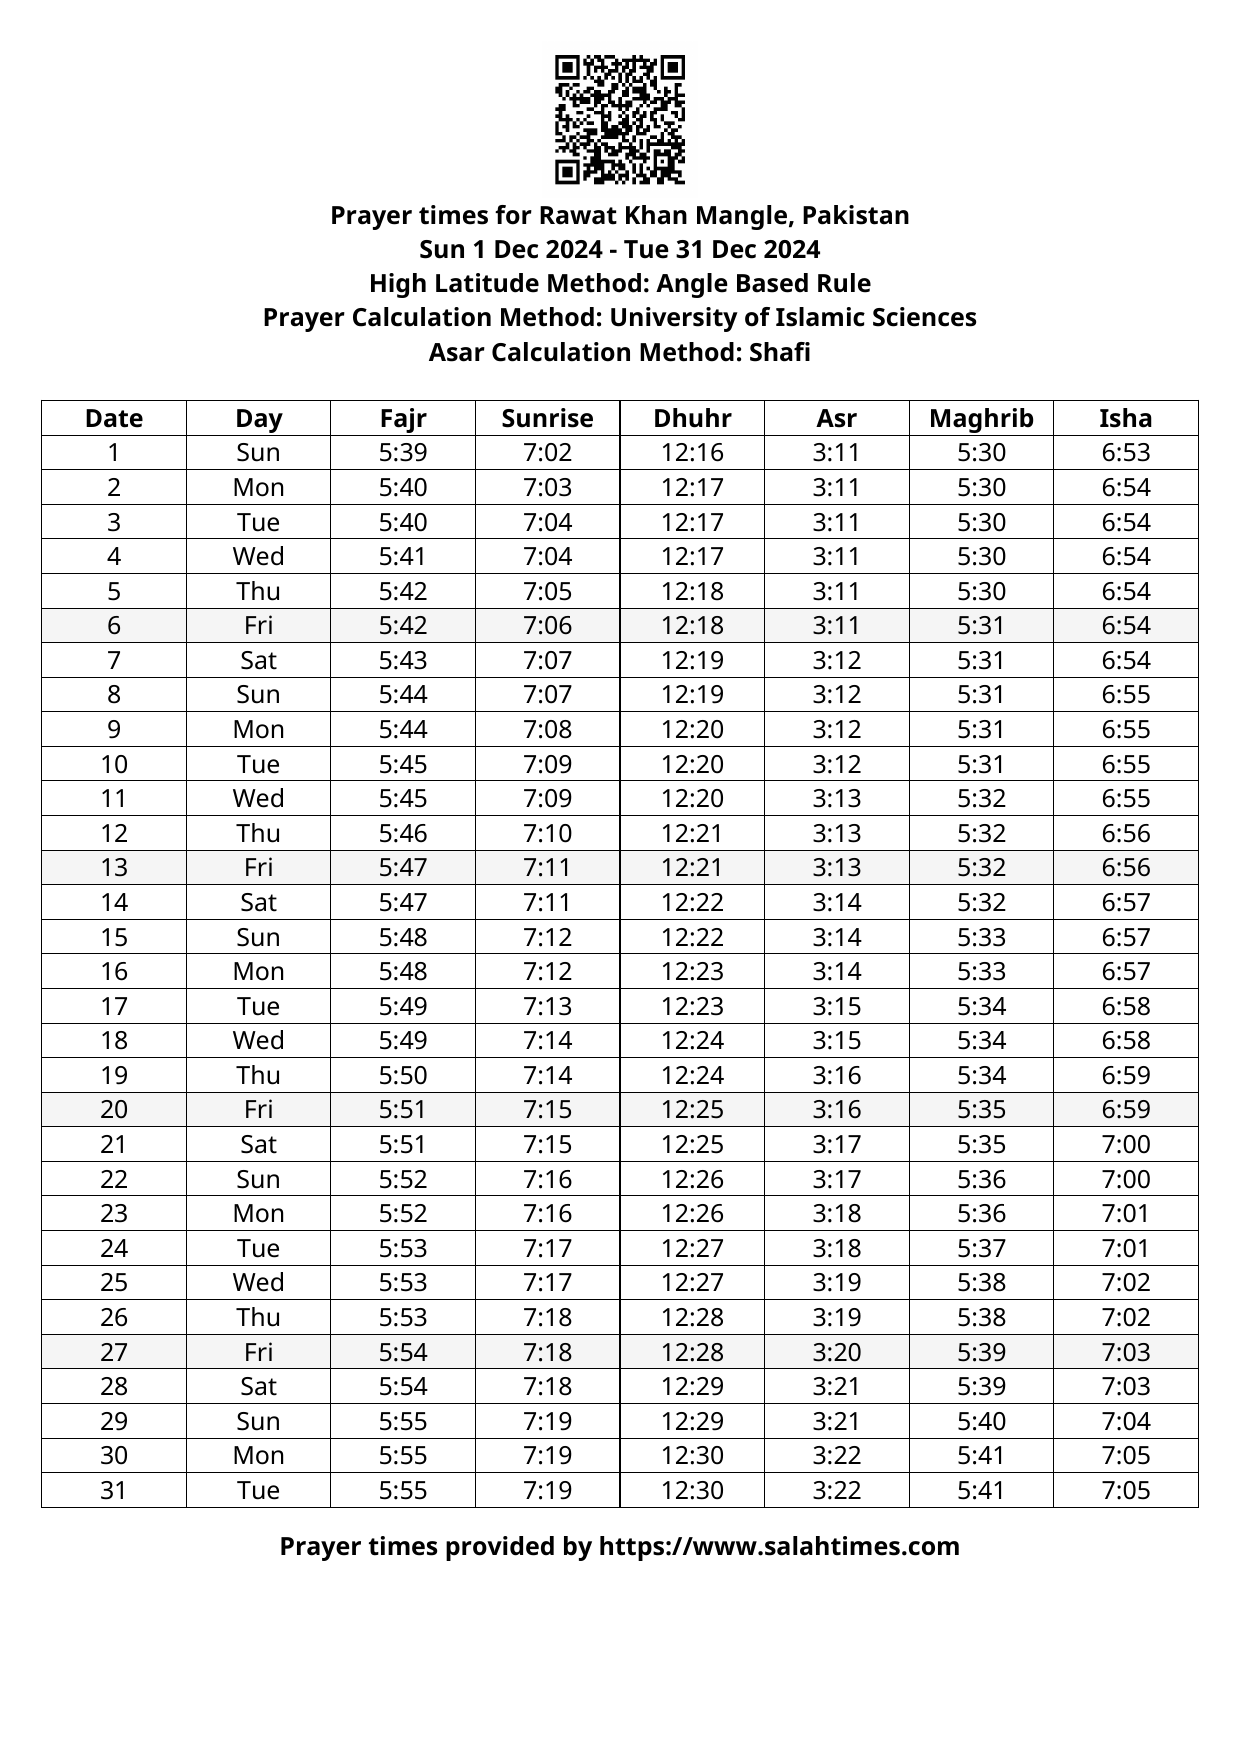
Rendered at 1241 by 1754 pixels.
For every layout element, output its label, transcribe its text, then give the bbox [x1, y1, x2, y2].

table_cell 6:54 [1054, 574, 1198, 607]
table_cell 6:54 [1054, 505, 1198, 538]
table_cell 5:34 [910, 1024, 1053, 1057]
table_cell Tue [187, 1473, 330, 1507]
table_cell 7:07 [476, 643, 619, 677]
table_cell 3:12 [765, 712, 909, 746]
table_cell 12:17 [621, 539, 764, 573]
table_cell 7:09 [476, 747, 619, 780]
table_header Fajr [331, 401, 475, 434]
table_cell Tue [187, 1231, 330, 1264]
table_cell 5:40 [331, 505, 475, 538]
table_cell 5:48 [331, 954, 475, 988]
table_cell 7:14 [476, 1058, 619, 1092]
table_cell 7:05 [476, 574, 619, 607]
table_cell 5:39 [910, 1335, 1053, 1368]
table_cell 12:25 [621, 1093, 764, 1126]
table_cell Mon [187, 954, 330, 988]
table_cell 7:15 [476, 1127, 619, 1161]
text Asar Calculation Method: Shafi [42, 334, 1198, 368]
table_cell 17 [42, 989, 186, 1022]
table_header Sunrise [476, 401, 619, 434]
table_cell 3:19 [765, 1266, 909, 1299]
table_cell Tue [187, 989, 330, 1022]
table_cell 5:52 [331, 1162, 475, 1195]
table_cell 3 [42, 505, 186, 538]
table_header Maghrib [910, 401, 1053, 434]
table_cell 7:18 [476, 1300, 619, 1334]
table_cell Sat [187, 643, 330, 677]
table_cell 5:45 [331, 781, 475, 815]
table_cell Sat [187, 885, 330, 919]
table_cell Fri [187, 1093, 330, 1126]
text High Latitude Method: Angle Based Rule [42, 266, 1198, 300]
table_cell 5:42 [331, 574, 475, 607]
table_cell Thu [187, 1058, 330, 1092]
table_header Day [187, 401, 330, 434]
table_cell 3:15 [765, 1024, 909, 1057]
table_cell 12:29 [621, 1404, 764, 1437]
table_cell 12:16 [621, 436, 764, 469]
text Prayer Calculation Method: University of Islamic Sciences [42, 300, 1198, 334]
table_cell 6:54 [1054, 643, 1198, 677]
table_cell 12:25 [621, 1127, 764, 1161]
table_cell 11 [42, 781, 186, 815]
table_cell 7:07 [476, 678, 619, 711]
table_cell 5:32 [910, 885, 1053, 919]
table_cell Sat [187, 1127, 330, 1161]
table_cell 12:18 [621, 574, 764, 607]
table_cell 5:35 [910, 1093, 1053, 1126]
table_cell 12:22 [621, 920, 764, 953]
table_cell 5:53 [331, 1266, 475, 1299]
table_cell Wed [187, 1266, 330, 1299]
table_cell 3:21 [765, 1404, 909, 1437]
table_cell 6:55 [1054, 712, 1198, 746]
table_cell 5:51 [331, 1093, 475, 1126]
table_cell 6:53 [1054, 436, 1198, 469]
table_cell 7:04 [476, 539, 619, 573]
table_cell 18 [42, 1024, 186, 1057]
table_cell 28 [42, 1369, 186, 1403]
table_cell 5:31 [910, 747, 1053, 780]
table_cell Mon [187, 1196, 330, 1230]
table_cell 7:01 [1054, 1231, 1198, 1264]
table_cell 7:19 [476, 1439, 619, 1472]
table_cell 7:05 [1054, 1439, 1198, 1472]
table_cell 3:22 [765, 1439, 909, 1472]
table_cell 5:35 [910, 1127, 1053, 1161]
table_cell 12:20 [621, 712, 764, 746]
table_cell 25 [42, 1266, 186, 1299]
table_cell 7:17 [476, 1231, 619, 1264]
table_cell 12:19 [621, 643, 764, 677]
table_cell 7:06 [476, 609, 619, 642]
table_cell 26 [42, 1300, 186, 1334]
table_cell 7:00 [1054, 1127, 1198, 1161]
table_cell 7:14 [476, 1024, 619, 1057]
table_cell 8 [42, 678, 186, 711]
table_cell 12:27 [621, 1266, 764, 1299]
table_cell 12:30 [621, 1439, 764, 1472]
table_cell 5:31 [910, 712, 1053, 746]
table_cell Fri [187, 851, 330, 884]
table_cell 7:08 [476, 712, 619, 746]
table_cell Mon [187, 1439, 330, 1472]
table_cell 5:50 [331, 1058, 475, 1092]
table_cell 4 [42, 539, 186, 573]
table_cell 9 [42, 712, 186, 746]
table_cell 3:18 [765, 1231, 909, 1264]
table_cell 5:34 [910, 989, 1053, 1022]
table_cell 6:57 [1054, 920, 1198, 953]
table_cell 7 [42, 643, 186, 677]
table_cell 20 [42, 1093, 186, 1126]
table_cell 3:16 [765, 1093, 909, 1126]
table_cell 3:13 [765, 816, 909, 849]
table_cell 29 [42, 1404, 186, 1437]
table_cell 7:18 [476, 1369, 619, 1403]
table_cell 5:52 [331, 1196, 475, 1230]
table_cell 3:16 [765, 1058, 909, 1092]
table_cell 3:13 [765, 781, 909, 815]
table_cell 5:34 [910, 1058, 1053, 1092]
table_cell Mon [187, 470, 330, 504]
table_cell 13 [42, 851, 186, 884]
table_cell 3:21 [765, 1369, 909, 1403]
table_cell 10 [42, 747, 186, 780]
table_cell 6:55 [1054, 678, 1198, 711]
table_cell 5:33 [910, 920, 1053, 953]
table_cell 30 [42, 1439, 186, 1472]
table_cell 5:48 [331, 920, 475, 953]
table_cell 12:17 [621, 505, 764, 538]
table_cell 6:56 [1054, 816, 1198, 849]
table_cell 7:03 [1054, 1369, 1198, 1403]
table_cell 7:05 [1054, 1473, 1198, 1507]
table_cell 15 [42, 920, 186, 953]
table_cell Fri [187, 609, 330, 642]
table_cell 3:12 [765, 678, 909, 711]
table_cell Wed [187, 1024, 330, 1057]
table_cell 31 [42, 1473, 186, 1507]
table_cell 5:33 [910, 954, 1053, 988]
table_cell 12:18 [621, 609, 764, 642]
table_cell 5:36 [910, 1196, 1053, 1230]
table_cell 5:51 [331, 1127, 475, 1161]
table_cell 5:32 [910, 851, 1053, 884]
table_cell 7:02 [1054, 1266, 1198, 1299]
table_cell Sun [187, 1404, 330, 1437]
table_cell 16 [42, 954, 186, 988]
table_cell 3:17 [765, 1162, 909, 1195]
table_cell 7:19 [476, 1473, 619, 1507]
text Prayer times provided by https://www.salahtimes.com [42, 1528, 1198, 1563]
table_cell 3:11 [765, 470, 909, 504]
table_cell 5:37 [910, 1231, 1053, 1264]
table_cell 5:47 [331, 851, 475, 884]
table_cell 5:38 [910, 1266, 1053, 1299]
table_cell 7:17 [476, 1266, 619, 1299]
table_cell 5:55 [331, 1439, 475, 1472]
table_cell Thu [187, 574, 330, 607]
table_cell 7:12 [476, 954, 619, 988]
table_cell Tue [187, 747, 330, 780]
table_cell 7:18 [476, 1335, 619, 1368]
table_cell 6:54 [1054, 470, 1198, 504]
table_cell Thu [187, 816, 330, 849]
table_cell 5:30 [910, 470, 1053, 504]
table_cell 7:11 [476, 885, 619, 919]
table_cell 6:59 [1054, 1058, 1198, 1092]
table_cell 12:23 [621, 989, 764, 1022]
table_cell 12:23 [621, 954, 764, 988]
table_header Date [42, 401, 186, 434]
table_cell 23 [42, 1196, 186, 1230]
table_cell 7:01 [1054, 1196, 1198, 1230]
table_cell 5:30 [910, 436, 1053, 469]
table_cell 3:14 [765, 954, 909, 988]
table_cell 3:11 [765, 539, 909, 573]
table_cell 7:04 [476, 505, 619, 538]
table_cell 3:17 [765, 1127, 909, 1161]
table_cell 5:42 [331, 609, 475, 642]
table_cell 12:21 [621, 851, 764, 884]
table_cell 5:36 [910, 1162, 1053, 1195]
table_cell 12:22 [621, 885, 764, 919]
table_cell 3:18 [765, 1196, 909, 1230]
table_cell 3:22 [765, 1473, 909, 1507]
table_cell 27 [42, 1335, 186, 1368]
table_cell 5:45 [331, 747, 475, 780]
table_cell 5:32 [910, 816, 1053, 849]
table_cell 12:29 [621, 1369, 764, 1403]
table_cell 7:00 [1054, 1162, 1198, 1195]
table_cell 3:13 [765, 851, 909, 884]
table_cell 6:58 [1054, 989, 1198, 1022]
table_cell 5:55 [331, 1473, 475, 1507]
table_cell 22 [42, 1162, 186, 1195]
table_cell 6:59 [1054, 1093, 1198, 1126]
table_cell 3:14 [765, 920, 909, 953]
table_cell Wed [187, 781, 330, 815]
table_cell 7:16 [476, 1162, 619, 1195]
table_cell 7:02 [1054, 1300, 1198, 1334]
table_cell Sun [187, 920, 330, 953]
table_cell 12:24 [621, 1058, 764, 1092]
table_cell 6:58 [1054, 1024, 1198, 1057]
table_cell 5:30 [910, 505, 1053, 538]
table_cell Sun [187, 678, 330, 711]
table_cell 5:54 [331, 1335, 475, 1368]
table_header Dhuhr [621, 401, 764, 434]
table_cell 5:39 [331, 436, 475, 469]
table_cell 3:11 [765, 574, 909, 607]
table_cell Sun [187, 1162, 330, 1195]
table_cell 7:12 [476, 920, 619, 953]
table_cell 5 [42, 574, 186, 607]
table_cell 7:13 [476, 989, 619, 1022]
table_cell 5:41 [910, 1473, 1053, 1507]
table_cell 5:44 [331, 712, 475, 746]
table_cell 21 [42, 1127, 186, 1161]
table_cell 12:28 [621, 1335, 764, 1368]
table_cell 12:26 [621, 1162, 764, 1195]
table_header Isha [1054, 401, 1198, 434]
table_cell 6:55 [1054, 781, 1198, 815]
table_cell 5:40 [331, 470, 475, 504]
table_cell 5:53 [331, 1231, 475, 1264]
table_cell 7:11 [476, 851, 619, 884]
table_cell Mon [187, 712, 330, 746]
table_cell 5:55 [331, 1404, 475, 1437]
table_cell Tue [187, 505, 330, 538]
table_cell 12:21 [621, 816, 764, 849]
table_cell 7:15 [476, 1093, 619, 1126]
table_cell 12:27 [621, 1231, 764, 1264]
table_cell 6:55 [1054, 747, 1198, 780]
table_cell 5:31 [910, 643, 1053, 677]
table_cell 3:11 [765, 505, 909, 538]
table_cell 6:54 [1054, 539, 1198, 573]
table_cell Sat [187, 1369, 330, 1403]
table_cell 6:54 [1054, 609, 1198, 642]
table_cell 5:41 [331, 539, 475, 573]
table_header Asr [765, 401, 909, 434]
table_cell 5:30 [910, 574, 1053, 607]
table_cell 5:54 [331, 1369, 475, 1403]
table_cell 12:19 [621, 678, 764, 711]
table_cell 5:41 [910, 1439, 1053, 1472]
table_cell 7:10 [476, 816, 619, 849]
table_cell 5:32 [910, 781, 1053, 815]
table_cell 3:19 [765, 1300, 909, 1334]
table_cell 5:49 [331, 1024, 475, 1057]
table_cell 3:12 [765, 643, 909, 677]
table_cell 3:12 [765, 747, 909, 780]
table_cell 24 [42, 1231, 186, 1264]
table_cell 7:09 [476, 781, 619, 815]
table_cell 5:31 [910, 678, 1053, 711]
table_cell 5:43 [331, 643, 475, 677]
table_cell 5:31 [910, 609, 1053, 642]
table_cell 14 [42, 885, 186, 919]
picture [542, 41, 699, 198]
table_cell 5:30 [910, 539, 1053, 573]
table_cell Thu [187, 1300, 330, 1334]
table_cell 12:30 [621, 1473, 764, 1507]
table_cell 5:44 [331, 678, 475, 711]
table_cell 12:20 [621, 747, 764, 780]
table_cell 6:57 [1054, 954, 1198, 988]
table_cell 3:11 [765, 436, 909, 469]
table_cell 6:57 [1054, 885, 1198, 919]
table_cell 7:16 [476, 1196, 619, 1230]
table_cell 12 [42, 816, 186, 849]
table_cell 7:19 [476, 1404, 619, 1437]
table_cell 6 [42, 609, 186, 642]
table_cell 5:40 [910, 1404, 1053, 1437]
table_cell 1 [42, 436, 186, 469]
table_cell 3:15 [765, 989, 909, 1022]
table_cell 7:04 [1054, 1404, 1198, 1437]
table_cell 3:11 [765, 609, 909, 642]
table_cell 5:38 [910, 1300, 1053, 1334]
table_cell Wed [187, 539, 330, 573]
table_cell 12:28 [621, 1300, 764, 1334]
table_cell 5:53 [331, 1300, 475, 1334]
table_cell 7:03 [476, 470, 619, 504]
table_cell 6:56 [1054, 851, 1198, 884]
table_cell 3:20 [765, 1335, 909, 1368]
table_cell 7:03 [1054, 1335, 1198, 1368]
table_cell 12:24 [621, 1024, 764, 1057]
table_cell 7:02 [476, 436, 619, 469]
text Sun 1 Dec 2024 - Tue 31 Dec 2024 [42, 232, 1198, 266]
table_cell 5:39 [910, 1369, 1053, 1403]
table_cell 19 [42, 1058, 186, 1092]
table_cell Sun [187, 436, 330, 469]
table_cell 5:49 [331, 989, 475, 1022]
table_cell 3:14 [765, 885, 909, 919]
table_cell 2 [42, 470, 186, 504]
table_cell 12:17 [621, 470, 764, 504]
text Prayer times for Rawat Khan Mangle, Pakistan [42, 198, 1198, 232]
table_cell 5:46 [331, 816, 475, 849]
table_cell 12:26 [621, 1196, 764, 1230]
table_cell 12:20 [621, 781, 764, 815]
table_cell 5:47 [331, 885, 475, 919]
table_cell Fri [187, 1335, 330, 1368]
